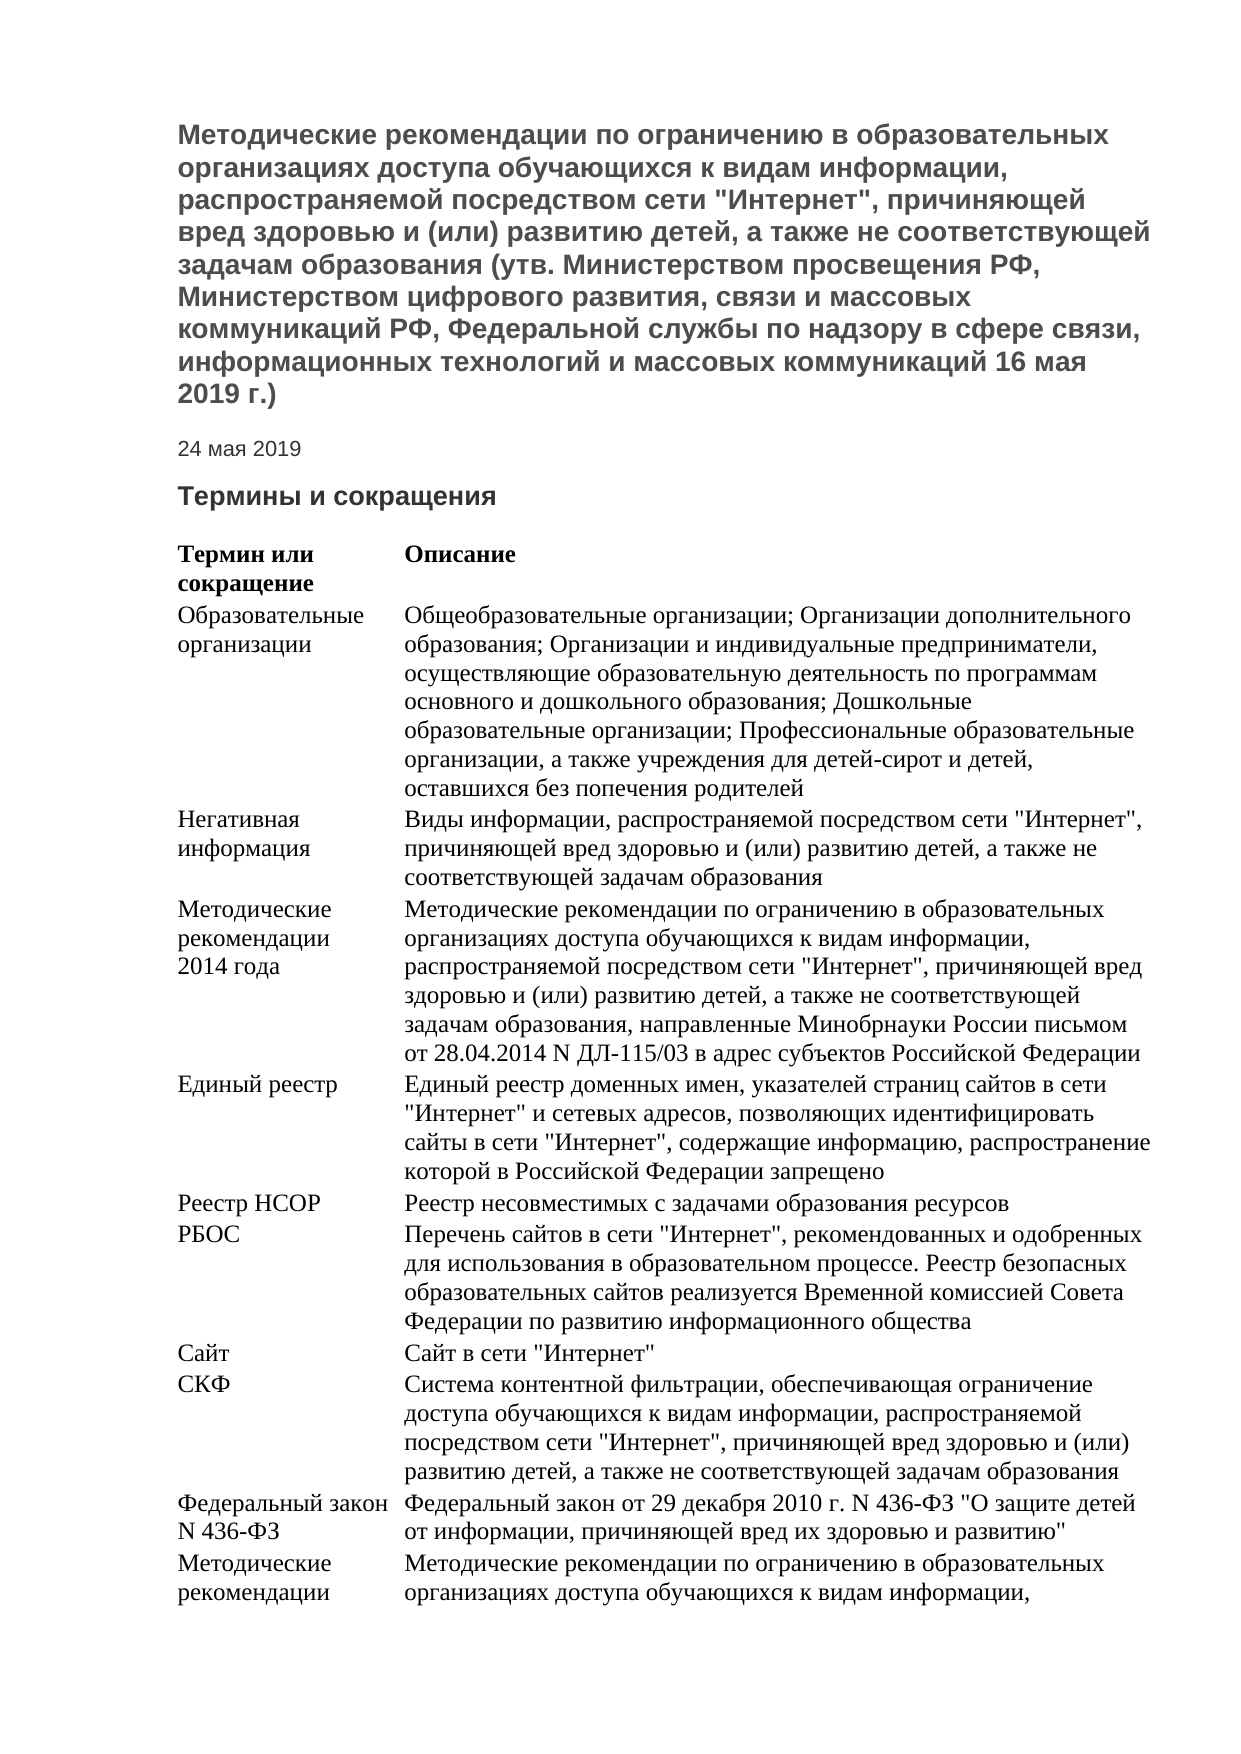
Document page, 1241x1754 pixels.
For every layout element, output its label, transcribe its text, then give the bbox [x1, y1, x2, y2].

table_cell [176, 1547, 403, 1607]
table_cell Методические рекомендации по ограничению в образовательных организациях доступа обучающихся к видам информации, распространяемой посредством сети "Интернет", причиняющей вред здоровью и (или) развитию детей, а также не соответствующей задачам образования, направленные Минобрнауки России письмом от 28.04.2014 N ДЛ-115/03 в адрес субъектов Российской Федерации [403, 893, 1153, 1068]
table_cell Реестр несовместимых с задачами образования ресурсов [403, 1186, 1153, 1218]
table_cell РБОС [176, 1218, 403, 1336]
table_cell Общеобразовательные организации; Организации дополнительного образования; Организации и индивидуальные предприниматели, осуществляющие образовательную деятельность по программам основного и дошкольного образования; Дошкольные образовательные организации; Профессиональные образовательные организации, а также учреждения для детей-сирот и детей, оставшихся без попечения родителей [403, 599, 1153, 803]
table_header Описание [403, 538, 1153, 599]
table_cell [403, 1547, 1153, 1607]
table_cell Сайт [176, 1336, 403, 1368]
table_cell Федеральный закон от 29 декабря 2010 г. N 436-ФЗ "О защите детей от информации, причиняющей вред их здоровью и развитию" [403, 1486, 1153, 1547]
table_cell Перечень сайтов в сети "Интернет", рекомендованных и одобренных для использования в образовательном процессе. Реестр безопасных образовательных сайтов реализуется Временной комиссией Совета Федерации по развитию информационного общества [403, 1218, 1153, 1336]
table_header Термин или сокращение [176, 538, 403, 599]
table_cell Федеральный закон N 436-ФЗ [176, 1486, 403, 1547]
table_cell Единый реестр [176, 1068, 403, 1186]
text Термины и сокращения [177, 480, 1152, 511]
table_cell Единый реестр доменных имен, указателей страниц сайтов в сети "Интернет" и сетевых адресов, позволяющих идентифицировать сайты в сети "Интернет", содержащие информацию, распространение которой в Российской Федерации запрещено [403, 1068, 1153, 1186]
text Методические рекомендации по ограничению в образовательных организациях доступа обучающихся к видам информации, распространяемой посредством сети "Интернет", причиняющей вред здоровью и (или) развитию детей, а также не соответствующей задачам образования (утв. Министерством просвещения РФ, Министерством цифрового развития, связи и массовых коммуникаций РФ, Федеральной службы по надзору в сфере связи, информационных технологий и массовых коммуникаций 16 мая 2019 г.) [177, 118, 1152, 410]
table_cell Негативная информация [176, 803, 403, 892]
table_cell Система контентной фильтрации, обеспечивающая ограничение доступа обучающихся к видам информации, распространяемой посредством сети "Интернет", причиняющей вред здоровью и (или) развитию детей, а также не соответствующей задачам образования [403, 1368, 1153, 1486]
table_cell СКФ [176, 1368, 403, 1486]
table_cell Сайт в сети "Интернет" [403, 1336, 1153, 1368]
table_cell Образовательные организации [176, 599, 403, 803]
table_cell Методические рекомендации 2014 года [176, 893, 403, 1068]
text 24 мая 2019 [177, 436, 1152, 461]
table_cell Реестр НСОР [176, 1186, 403, 1218]
table_cell Виды информации, распространяемой посредством сети "Интернет", причиняющей вред здоровью и (или) развитию детей, а также не соответствующей задачам образования [403, 803, 1153, 892]
